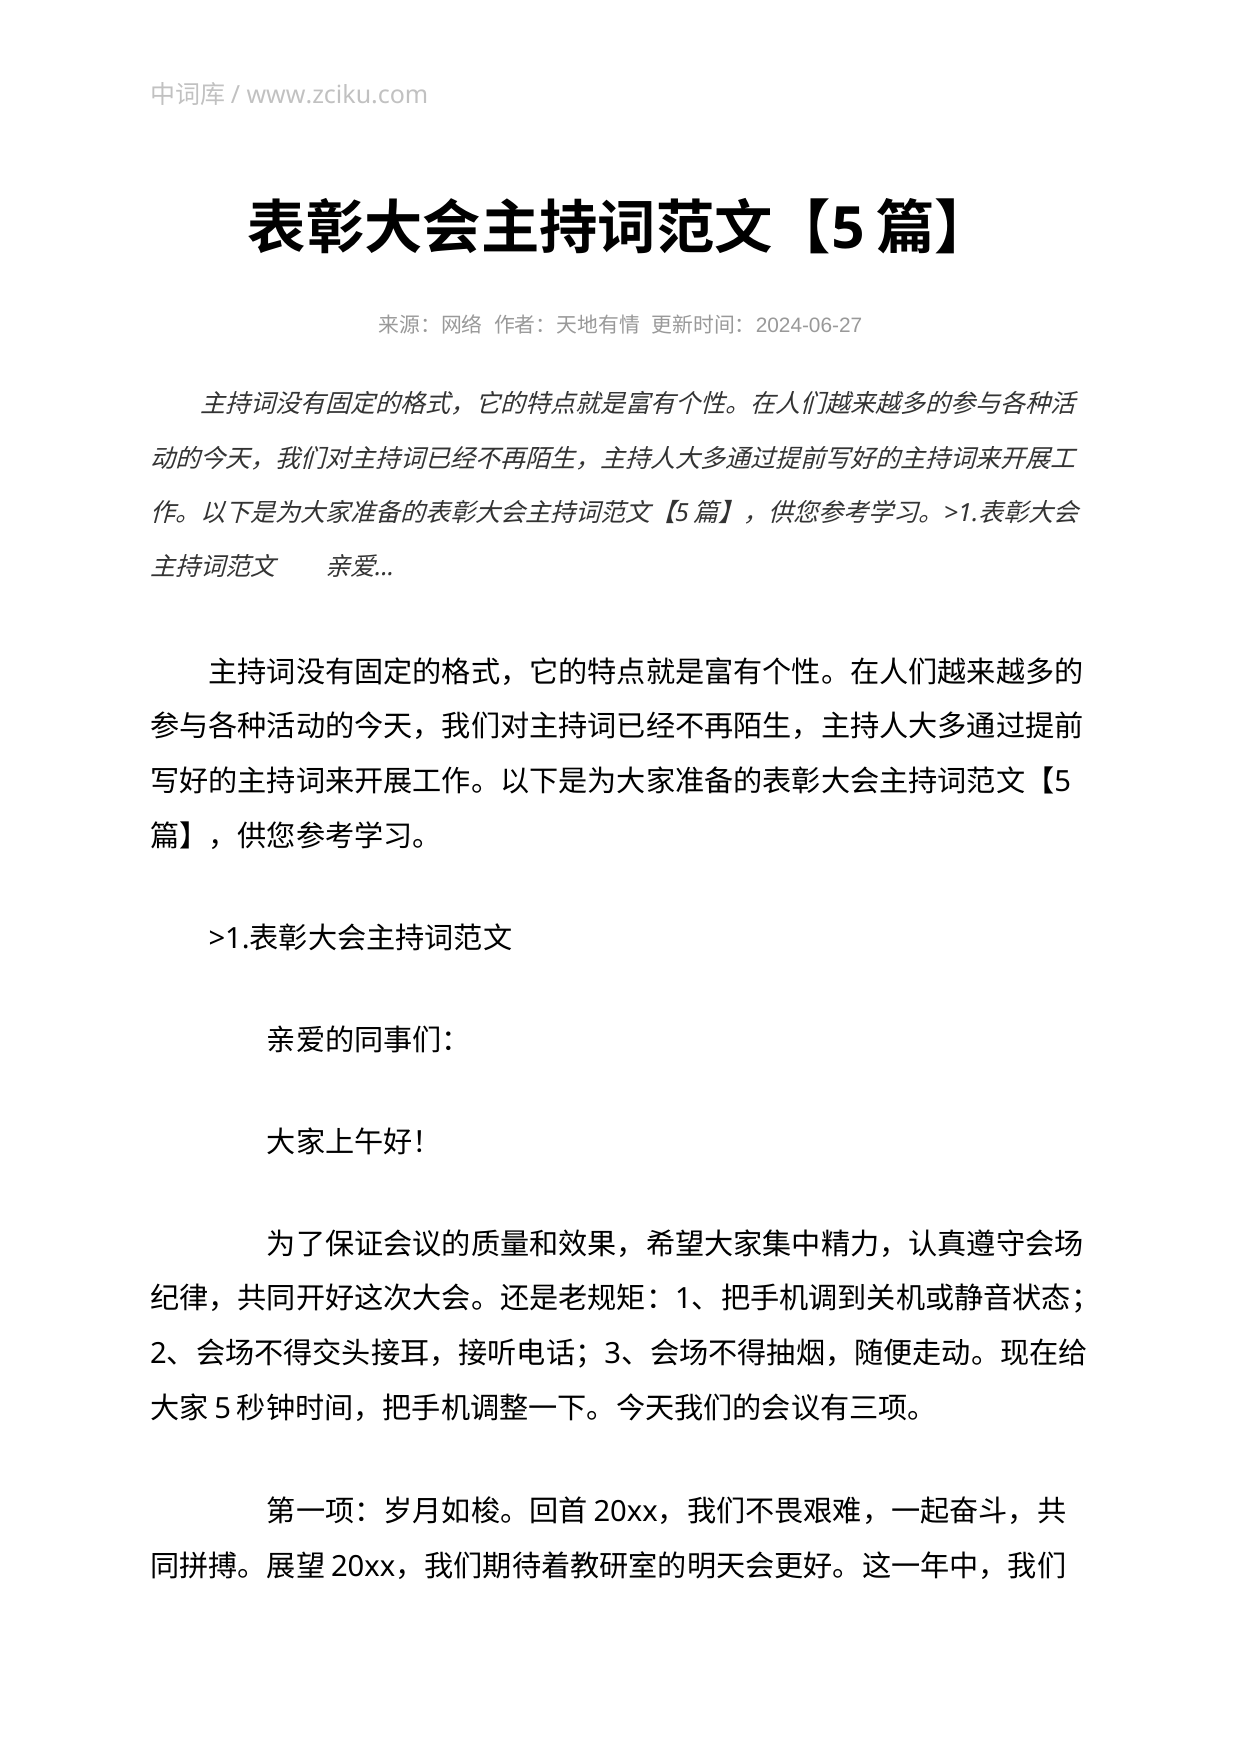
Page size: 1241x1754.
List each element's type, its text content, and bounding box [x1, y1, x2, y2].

text >1.表彰大会主持词范文 [150, 915, 1090, 957]
text 主持词没有固定的格式，它的特点就是富有个性。在人们越来越多的参与各种活动的今天，我们对主持词已经不再陌生，主持人大多通过提前写好的主持词来开展工作。以下是为大家准备的表彰大会主持词范文【5篇】，供您参考学习。 [150, 648, 1090, 855]
text 大家上午好！ [150, 1118, 1090, 1161]
text 为了保证会议的质量和效果，希望大家集中精力，认真遵守会场纪律，共同开好这次大会。还是老规矩：1、把手机调到关机或静音状态；2、会场不得交头接耳，接听电话；3、会场不得抽烟，随便走动。现在给大家5秒钟时间，把手机调整一下。今天我们的会议有三项。 [150, 1220, 1090, 1427]
text 来源：网络 作者：天地有情 更新时间：2024-06-27 [150, 313, 1090, 337]
text 亲爱的同事们： [150, 1017, 1090, 1059]
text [150, 1487, 1090, 1584]
subtitle 表彰大会主持词范文【5篇】 [150, 181, 1090, 266]
text 主持词没有固定的格式，它的特点就是富有个性。在人们越来越多的参与各种活动的今天，我们对主持词已经不再陌生，主持人大多通过提前写好的主持词来开展工作。以下是为大家准备的表彰大会主持词范文【5篇】，供您参考学习。>1.表彰大会主持词范文 亲爱... [150, 384, 1090, 583]
